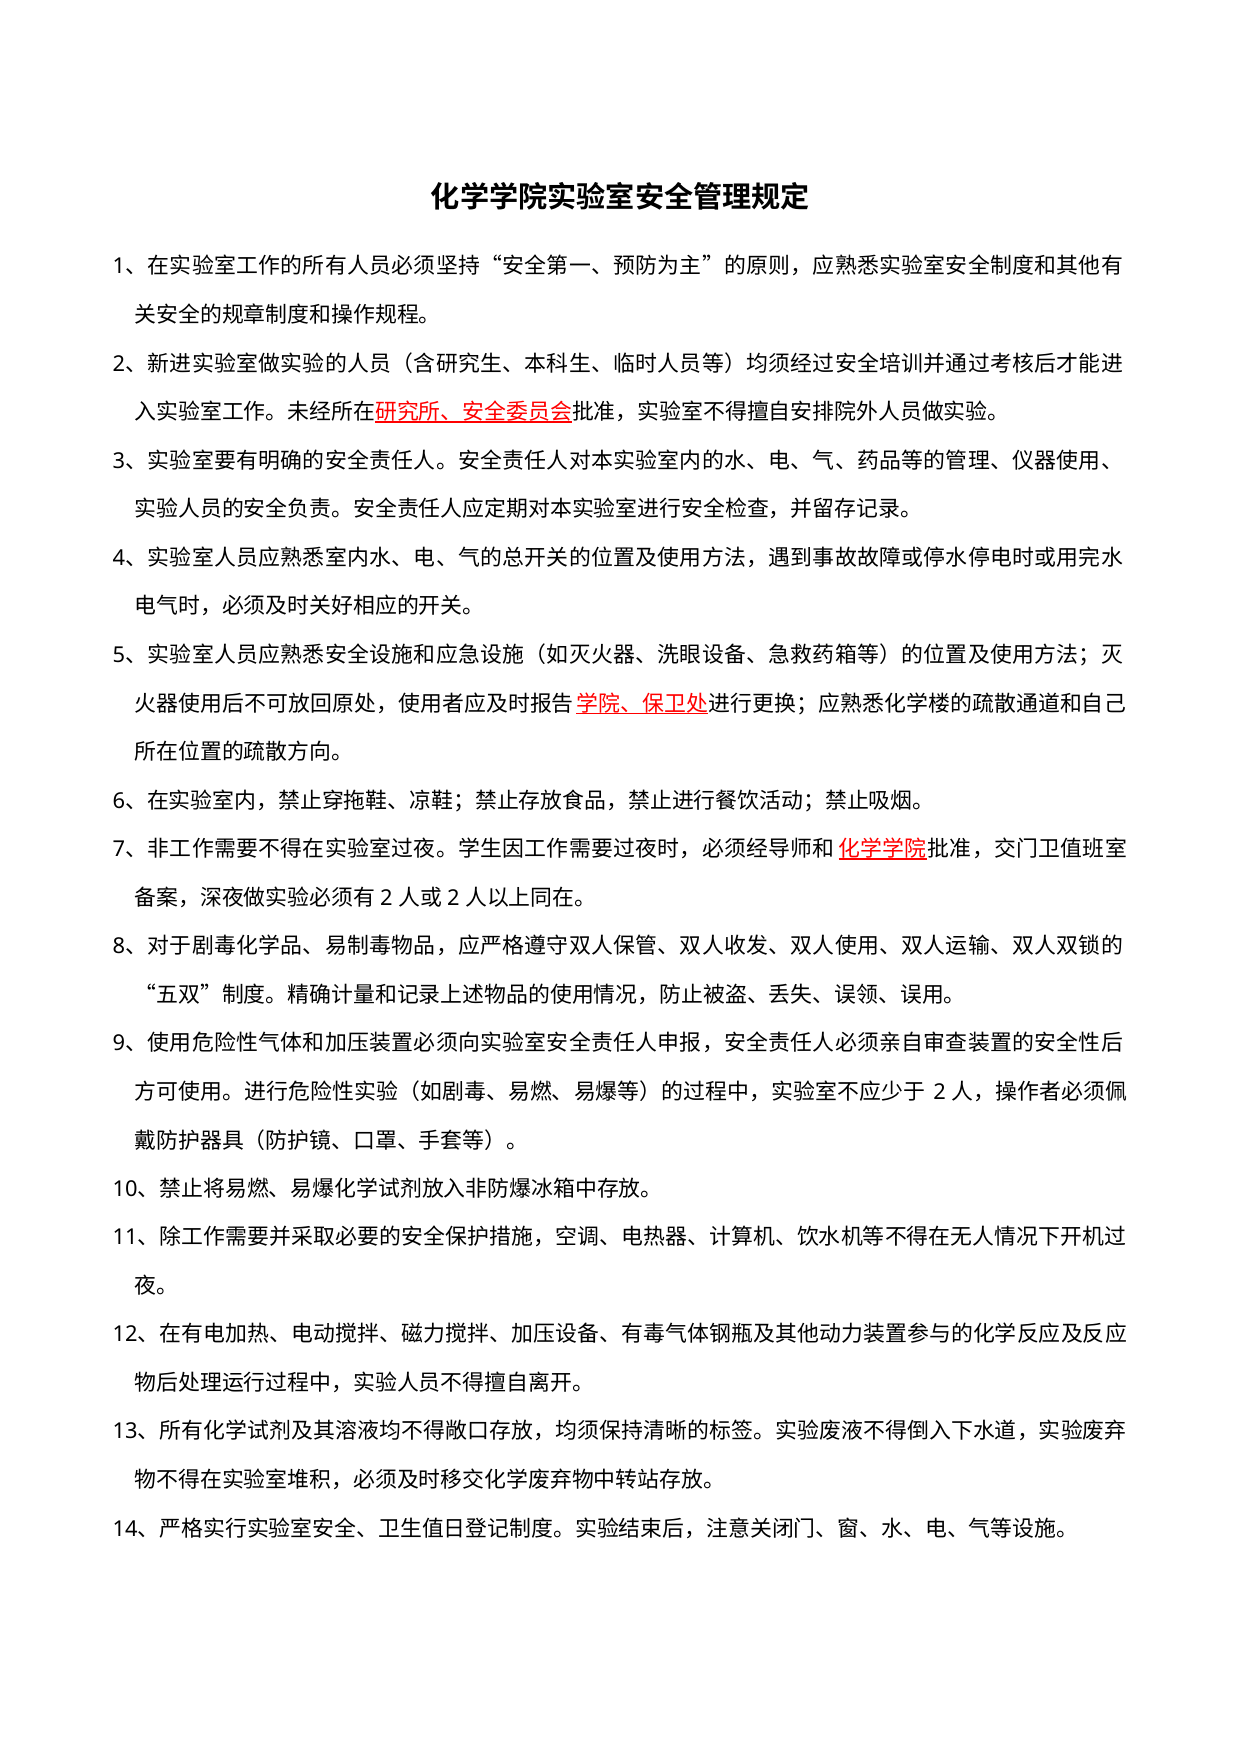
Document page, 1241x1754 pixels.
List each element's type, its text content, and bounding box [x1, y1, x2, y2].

text 5、实验室人员应熟悉安全设施和应急设施（如灭火器、洗眼设备、急救药箱等）的位置及使用方法；灭火器使用后不可放回原处，使用者应及时报告学院、保卫处进行更换；应熟悉化学楼的疏散通道和自己所在位置的疏散方向。 [112, 636, 1128, 766]
text 14、严格实行实验室安全、卫生值日登记制度。实验结束后，注意关闭门、窗、水、电、气等设施。 [112, 1510, 1128, 1543]
text 11、除工作需要并采取必要的安全保护措施，空调、电热器、计算机、饮水机等不得在无人情况下开机过夜。 [112, 1219, 1128, 1300]
text 2、新进实验室做实验的人员（含研究生、本科生、临时人员等）均须经过安全培训并通过考核后才能进入实验室工作。未经所在研究所、安全委员会批准，实验室不得擅自安排院外人员做实验。 [112, 345, 1128, 426]
text 4、实验室人员应熟悉室内水、电、气的总开关的位置及使用方法，遇到事故故障或停水停电时或用完水电气时，必须及时关好相应的开关。 [112, 539, 1128, 621]
text 3、实验室要有明确的安全责任人。安全责任人对本实验室内的水、电、气、药品等的管理、仪器使用、实验人员的安全负责。安全责任人应定期对本实验室进行安全检查，并留存记录。 [112, 442, 1128, 523]
text 7、非工作需要不得在实验室过夜。学生因工作需要过夜时，必须经导师和化学学院批准，交门卫值班室备案，深夜做实验必须有 2 人或 2 人以上同在。 [112, 831, 1128, 912]
text 13、所有化学试剂及其溶液均不得敞口存放，均须保持清晰的标签。实验废液不得倒入下水道，实验废弃物不得在实验室堆积，必须及时移交化学废弃物中转站存放。 [112, 1413, 1128, 1494]
text 1、在实验室工作的所有人员必须坚持“安全第一、预防为主”的原则，应熟悉实验室安全制度和其他有关安全的规章制度和操作规程。 [112, 248, 1128, 329]
text 10、禁止将易燃、易爆化学试剂放入非防爆冰箱中存放。 [112, 1171, 1128, 1203]
text 9、使用危险性气体和加压装置必须向实验室安全责任人申报，安全责任人必须亲自审查装置的安全性后方可使用。进行危险性实验（如剧毒、易燃、易爆等）的过程中，实验室不应少于 2 人，操作者必须佩戴防护器具（防护镜、口罩、手套等）。 [112, 1025, 1128, 1155]
text 8、对于剧毒化学品、易制毒物品，应严格遵守双人保管、双人收发、双人使用、双人运输、双人双锁的“五双”制度。精确计量和记录上述物品的使用情况，防止被盗、丢失、误领、误用。 [112, 928, 1128, 1009]
text 6、在实验室内，禁止穿拖鞋、凉鞋；禁止存放食品，禁止进行餐饮活动；禁止吸烟。 [112, 782, 1128, 815]
text 化学学院实验室安全管理规定 [112, 162, 1128, 227]
text 12、在有电加热、电动搅拌、磁力搅拌、加压设备、有毒气体钢瓶及其他动力装置参与的化学反应及反应物后处理运行过程中，实验人员不得擅自离开。 [112, 1316, 1128, 1397]
